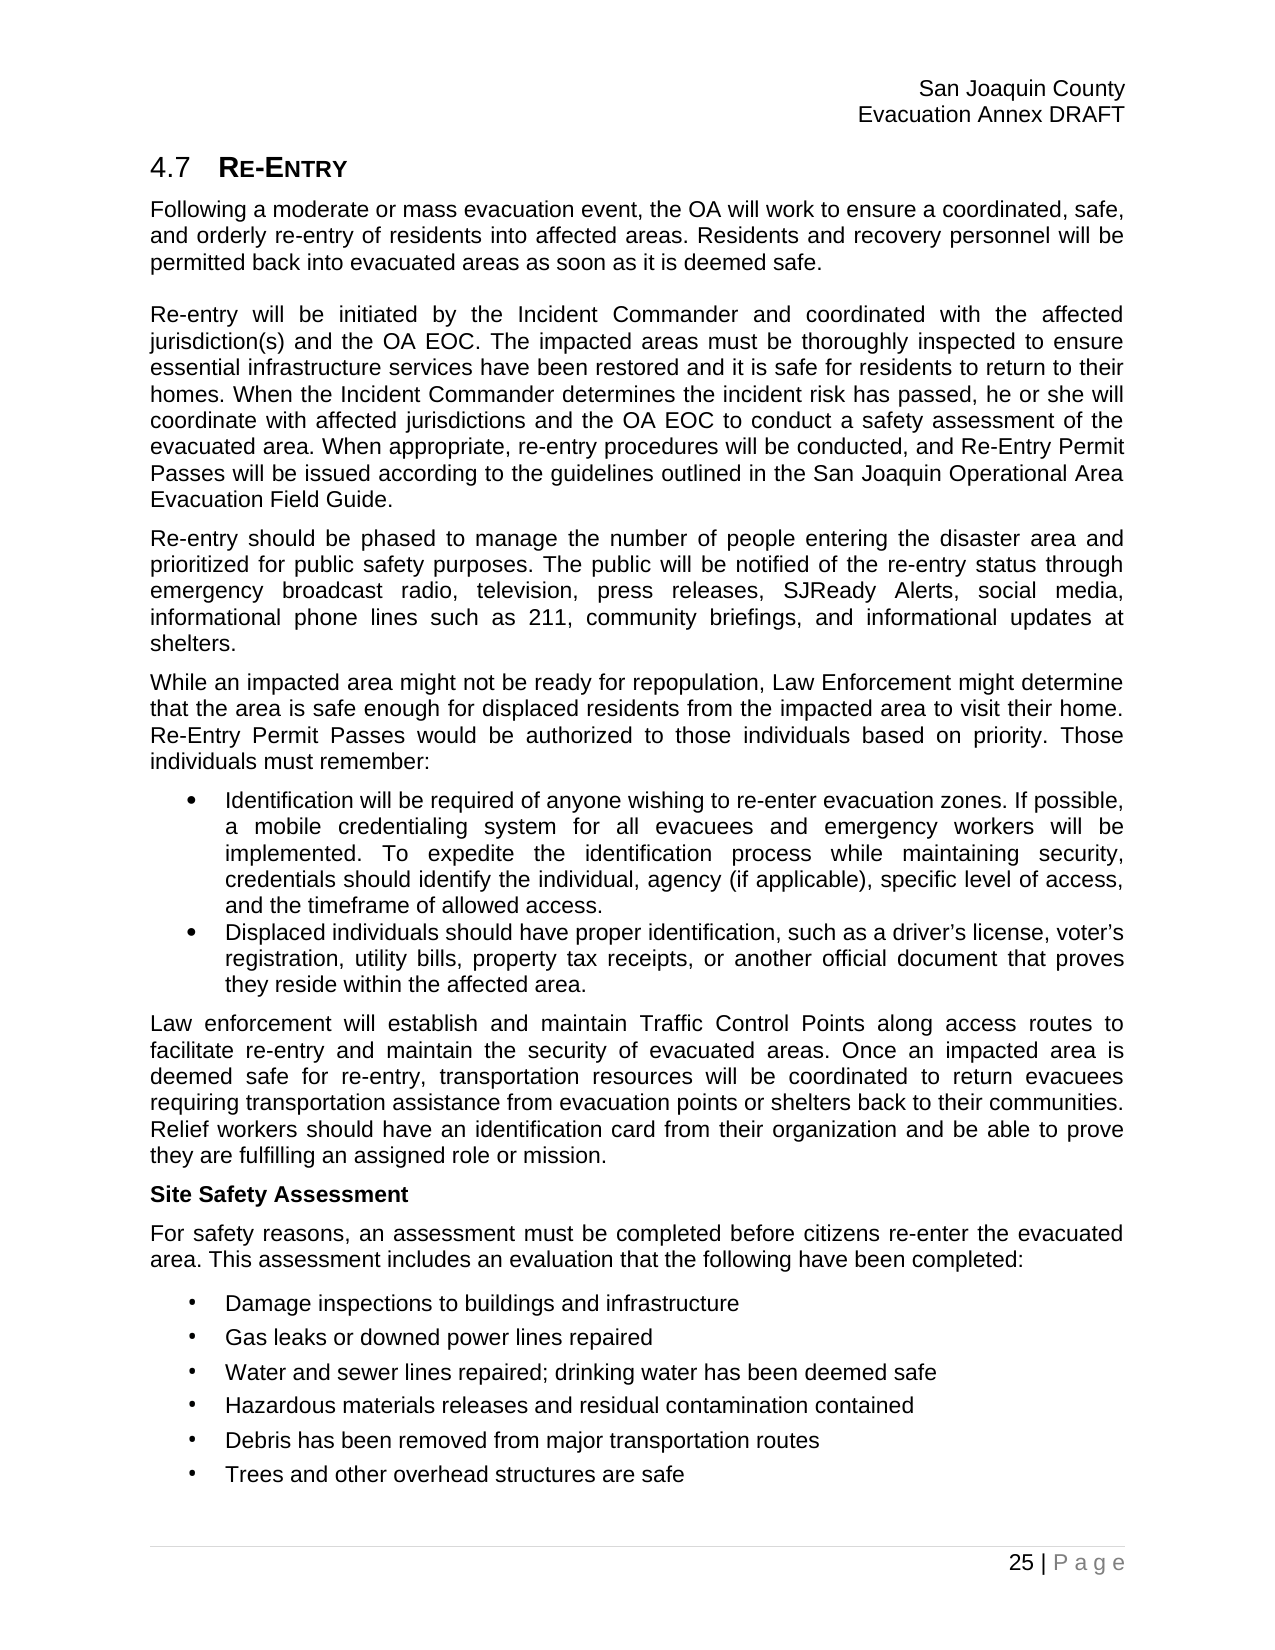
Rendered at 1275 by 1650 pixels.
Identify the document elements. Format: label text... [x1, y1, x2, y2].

text Law enforcement will establish and maintain Traffic Control Points along access routes to facilitate re-entry and maintain the security of evacuated areas. Once an impacted area is deemed safe for re-entry, transportation resources will be coordinated to return evacuees requiring transportation assistance from evacuation points or shelters back to their communities. Relief workers should have an identification card from their organization and be able to prove they are fulfilling an assigned role or mission. [150, 1010, 1125, 1168]
list Water and sewer lines repaired; drinking water has been deemed safe [187, 1353, 1125, 1387]
list Displaced individuals should have proper identification, such as a driver’s license, voter’s registration, utility bills, property tax receipts, or another official document that proves they reside within the affected area. [187, 919, 1125, 998]
list Identification will be required of anyone wishing to re-enter evacuation zones. If possible, a mobile credentialing system for all evacuees and emergency workers will be implemented. To expedite the identification process while maintaining security, credentials should identify the individual, agency (if applicable), specific level of access, and the timeframe of allowed access. [187, 787, 1125, 919]
list Debris has been removed from major transportation routes [187, 1421, 1125, 1455]
list Gas leaks or downed power lines repaired [187, 1319, 1125, 1353]
text Re-entry should be phased to manage the number of people entering the disaster area and prioritized for public safety purposes. The public will be notified of the re-entry status through emergency broadcast radio, television, press releases, SJReady Alerts, social media, informational phone lines such as 211, community briefings, and informational updates at shelters. [150, 525, 1125, 657]
list Trees and other overhead structures are safe [187, 1455, 1125, 1489]
subtitle Re-Entry [150, 150, 1125, 183]
text Re-entry will be initiated by the Incident Commander and coordinated with the affected jurisdiction(s) and the OA EOC. The impacted areas must be thoroughly inspected to ensure essential infrastructure services have been restored and it is safe for residents to return to their homes. When the Incident Commander determines the incident risk has passed, he or she will coordinate with affected jurisdictions and the OA EOC to conduct a safety assessment of the evacuated area. When appropriate, re-entry procedures will be conducted, and Re-Entry Permit Passes will be issued according to the guidelines outlined in the San Joaquin Operational Area Evacuation Field Guide. [150, 301, 1125, 512]
list Damage inspections to buildings and infrastructure [187, 1285, 1125, 1319]
text While an impacted area might not be ready for repopulation, Law Enforcement might determine that the area is safe enough for displaced residents from the impacted area to visit their home. Re-Entry Permit Passes would be authorized to those individuals based on priority. Those individuals must remember: [150, 669, 1125, 774]
list Hazardous materials releases and residual contamination contained [187, 1387, 1125, 1421]
text Following a moderate or mass evacuation event, the OA will work to ensure a coordinated, safe, and orderly re-entry of residents into affected areas. Residents and recovery personnel will be permitted back into evacuated areas as soon as it is deemed safe. [150, 196, 1125, 275]
text Site Safety Assessment [150, 1181, 1125, 1207]
text For safety reasons, an assessment must be completed before citizens re-enter the evacuated area. This assessment includes an evaluation that the following have been completed: [150, 1220, 1125, 1272]
